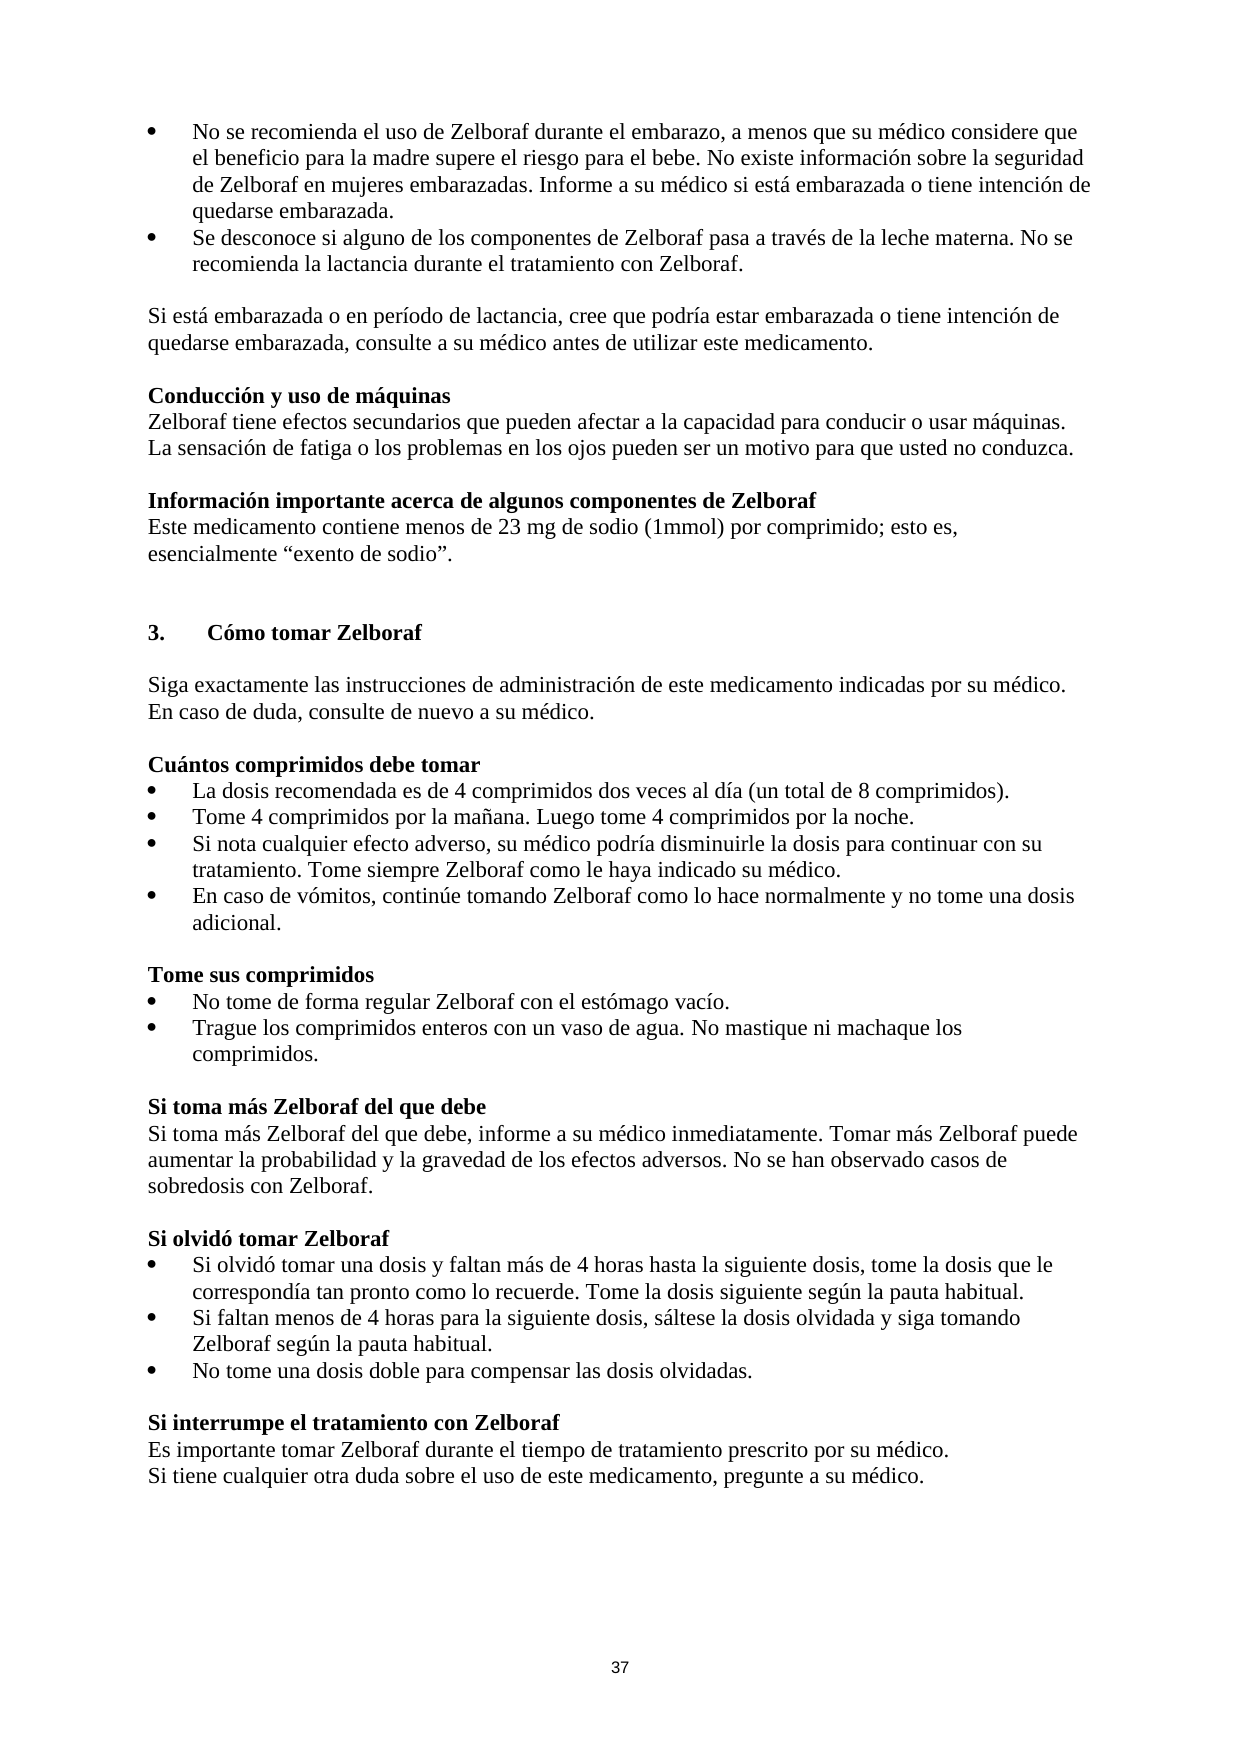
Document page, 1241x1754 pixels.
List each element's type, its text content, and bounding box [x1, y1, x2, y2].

text Este medicamento contiene menos de 23 mg de sodio (1mmol) por comprimido; esto es, esencialmente “exento de sodio”. [148, 513, 1092, 566]
list Si está embarazada o en período de lactancia, cree que podría estar embarazada o tiene intención de quedarse embarazada, consulte a su médico antes de utilizar este medicamento. [148, 303, 1092, 355]
text Tome sus comprimidos [148, 961, 1092, 988]
text Si tiene cualquier otra duda sobre el uso de este medicamento, pregunte a su médico. [148, 1462, 1092, 1488]
text Si faltan menos de 4 horas para la siguiente dosis, sáltese la dosis olvidada y siga tomando Zelboraf según la pauta habitual. [148, 1304, 1092, 1357]
text Si nota cualquier efecto adverso, su médico podría disminuirle la dosis para continuar con su tratamiento. Tome siempre Zelboraf como le haya indicado su médico. [148, 830, 1092, 882]
text Es importante tomar Zelboraf durante el tiempo de tratamiento prescrito por su médico. [148, 1436, 1092, 1462]
text Conducción y uso de máquinas [148, 382, 1092, 408]
text Siga exactamente las instrucciones de administración de este medicamento indicadas por su médico. En caso de duda, consulte de nuevo a su médico. [148, 672, 1092, 724]
text Trague los comprimidos enteros con un vaso de agua. No mastique ni machaque los comprimidos. [148, 1014, 1092, 1067]
text No se recomienda el uso de Zelboraf durante el embarazo, a menos que su médico considere que el beneficio para la madre supere el riesgo para el bebe. No existe información sobre la seguridad de Zelboraf en mujeres embarazadas. Informe a su médico si está embarazada o tiene intención de quedarse embarazada. [148, 118, 1092, 223]
text Si toma más Zelboraf del que debe, informe a su médico inmediatamente. Tomar más Zelboraf puede aumentar la probabilidad y la gravedad de los efectos adversos. No se han observado casos de sobredosis con Zelboraf. [148, 1119, 1092, 1199]
text No tome una dosis doble para compensar las dosis olvidadas. [148, 1357, 1092, 1383]
text Se desconoce si alguno de los componentes de Zelboraf pasa a través de la leche materna. No se recomienda la lactancia durante el tratamiento con Zelboraf. [148, 223, 1092, 276]
text Zelboraf tiene efectos secundarios que pueden afectar a la capacidad para conducir o usar máquinas. La sensación de fatiga o los problemas en los ojos pueden ser un motivo para que usted no conduzca. [148, 408, 1092, 461]
text Tome 4 comprimidos por la mañana. Luego tome 4 comprimidos por la noche. [148, 803, 1092, 830]
text Si olvidó tomar Zelboraf [148, 1225, 1092, 1251]
text Si toma más Zelboraf del que debe [148, 1093, 1092, 1119]
text Cuántos comprimidos debe tomar [148, 751, 1092, 777]
text La dosis recomendada es de 4 comprimidos dos veces al día (un total de 8 comprimidos). [148, 777, 1092, 803]
text 3. Cómo tomar Zelboraf [148, 619, 1092, 645]
text No tome de forma regular Zelboraf con el estómago vacío. [148, 988, 1092, 1014]
text Si interrumpe el tratamiento con Zelboraf [148, 1409, 1092, 1436]
text Si olvidó tomar una dosis y faltan más de 4 horas hasta la siguiente dosis, tome la dosis que le correspondía tan pronto como lo recuerde. Tome la dosis siguiente según la pauta habitual. [148, 1251, 1092, 1304]
text Información importante acerca de algunos componentes de Zelboraf [148, 487, 1092, 513]
text En caso de vómitos, continúe tomando Zelboraf como lo hace normalmente y no tome una dosis adicional. [148, 882, 1092, 935]
